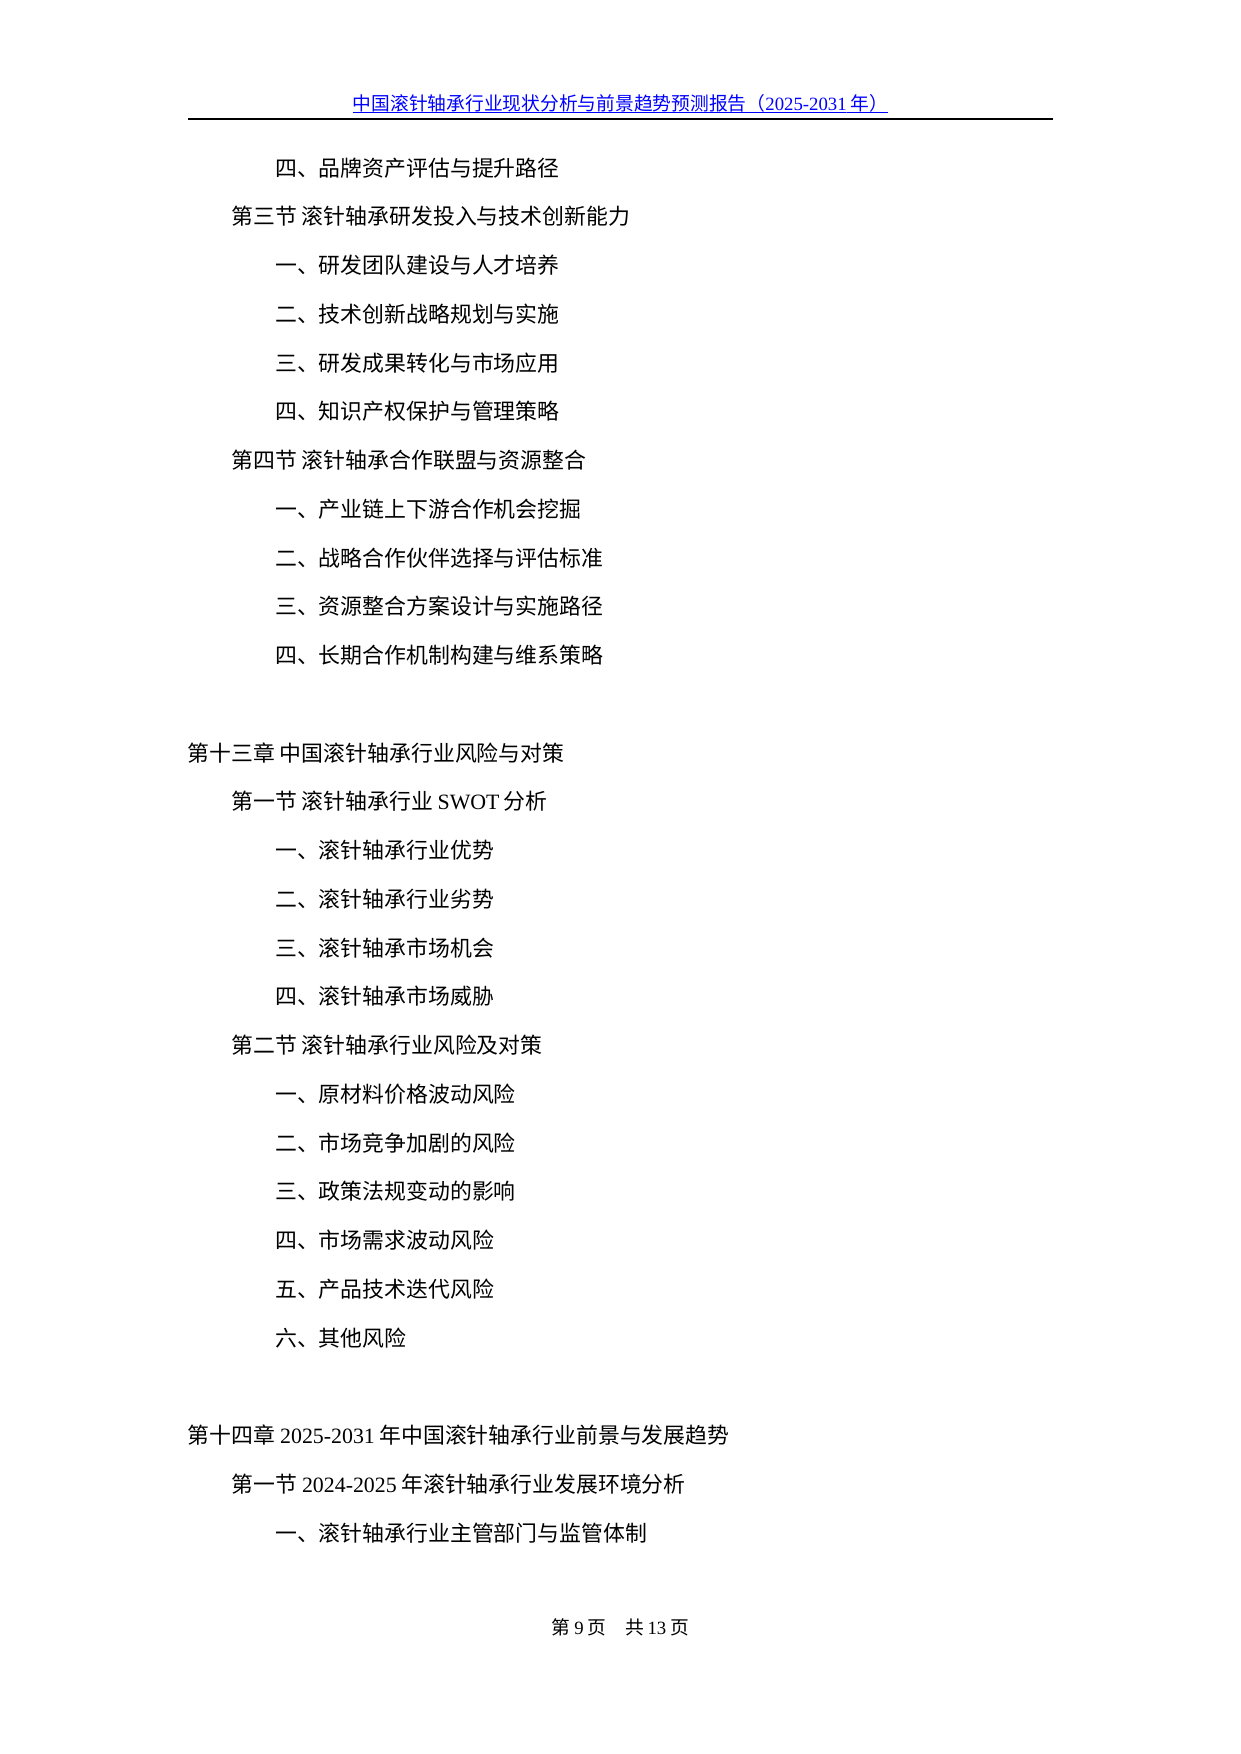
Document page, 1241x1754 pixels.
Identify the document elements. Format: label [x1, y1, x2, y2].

text [187, 150, 1053, 1548]
